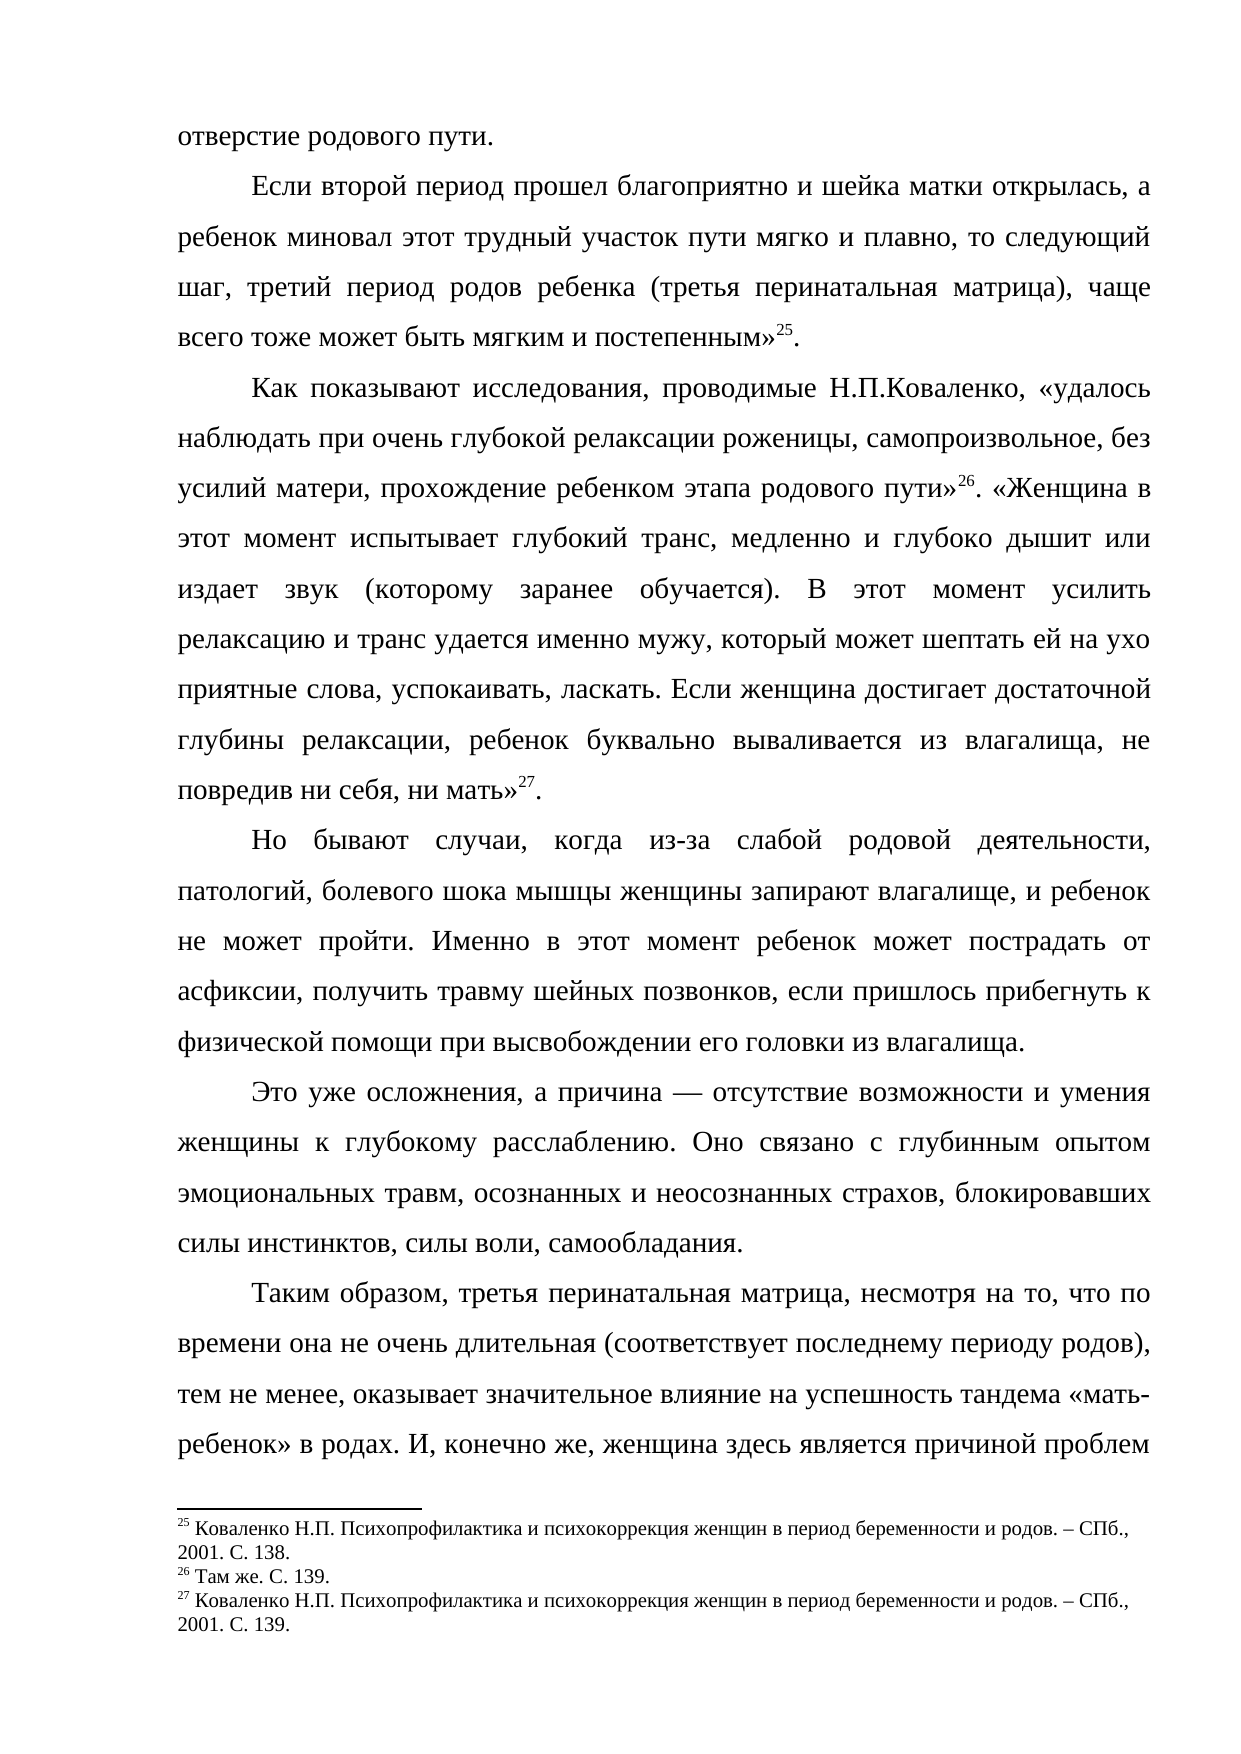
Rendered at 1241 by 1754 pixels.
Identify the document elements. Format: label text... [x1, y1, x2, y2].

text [177, 1275, 1152, 1460]
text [177, 118, 1152, 152]
text Это уже осложнения, а причина — отсутствие возможности и умения женщины к глубокому расслаблению. Оно связано с глубинным опытом эмоциональных травм, осознанных и неосознанных страхов, блокировавших силы инстинктов, силы воли, самообладания. [177, 1074, 1152, 1258]
text Если второй период прошел благоприятно и шейка матки открылась, а ребенок миновал этот трудный участок пути мягко и плавно, то следующий шаг, третий период родов ребенка (третья перинатальная матрица), чаще всего тоже может быть мягким и постепенным». [177, 168, 1152, 353]
text Как показывают исследования, проводимые Н.П.Коваленко, «удалось наблюдать при очень глубокой релаксации роженицы, самопроизвольное, без усилий матери, прохождение ребенком этапа родового пути». «Женщина в этот момент испытывает глубокий транс, медленно и глубоко дышит или издает звук (которому заранее обучается). В этот момент усилить релаксацию и транс удается именно мужу, который может шептать ей на ухо приятные слова, успокаивать, ласкать. Если женщина достигает достаточной глубины релаксации, ребенок буквально вываливается из влагалища, не повредив ни себя, ни мать». [177, 370, 1152, 806]
text Но бывают случаи, когда из-за слабой родовой деятельности, патологий, болевого шока мышцы женщины запирают влагалище, и ребенок не может пройти. Именно в этот момент ребенок может пострадать от асфиксии, получить травму шейных позвонков, если пришлось прибегнуть к физической помощи при высвобождении его головки из влагалища. [177, 822, 1152, 1057]
